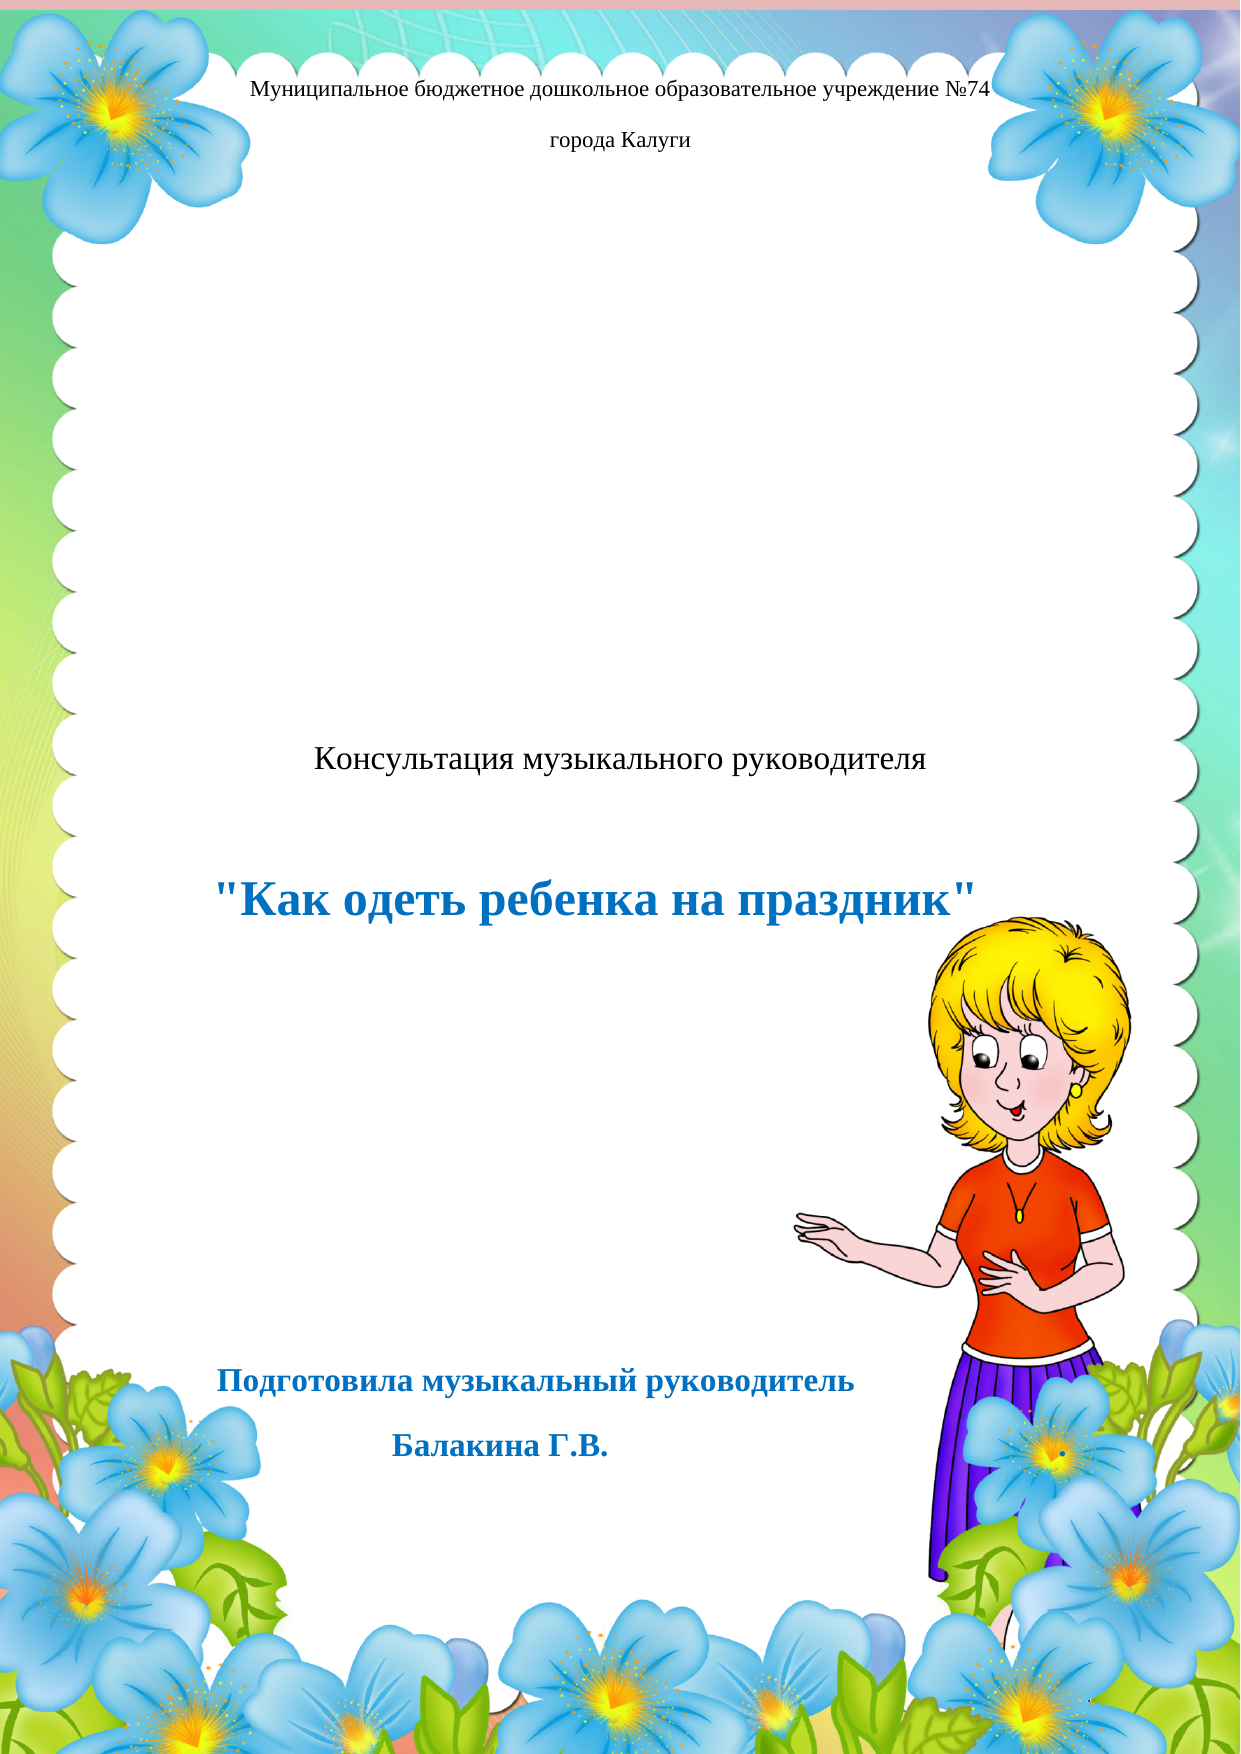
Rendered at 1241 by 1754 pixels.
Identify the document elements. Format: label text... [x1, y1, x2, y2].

text Консультация музыкального руководителя [75, 738, 1165, 777]
text города Калуги [75, 126, 1165, 152]
text Муниципальное бюджетное дошкольное образовательное учреждение №74 [75, 75, 1165, 101]
text Подготовила музыкальный руководитель [75, 1360, 1165, 1398]
text Балакина Г.В. . [75, 1425, 1165, 1463]
text "Как одеть ребенка на праздник" [75, 868, 1165, 926]
picture [0, 10, 1241, 1754]
